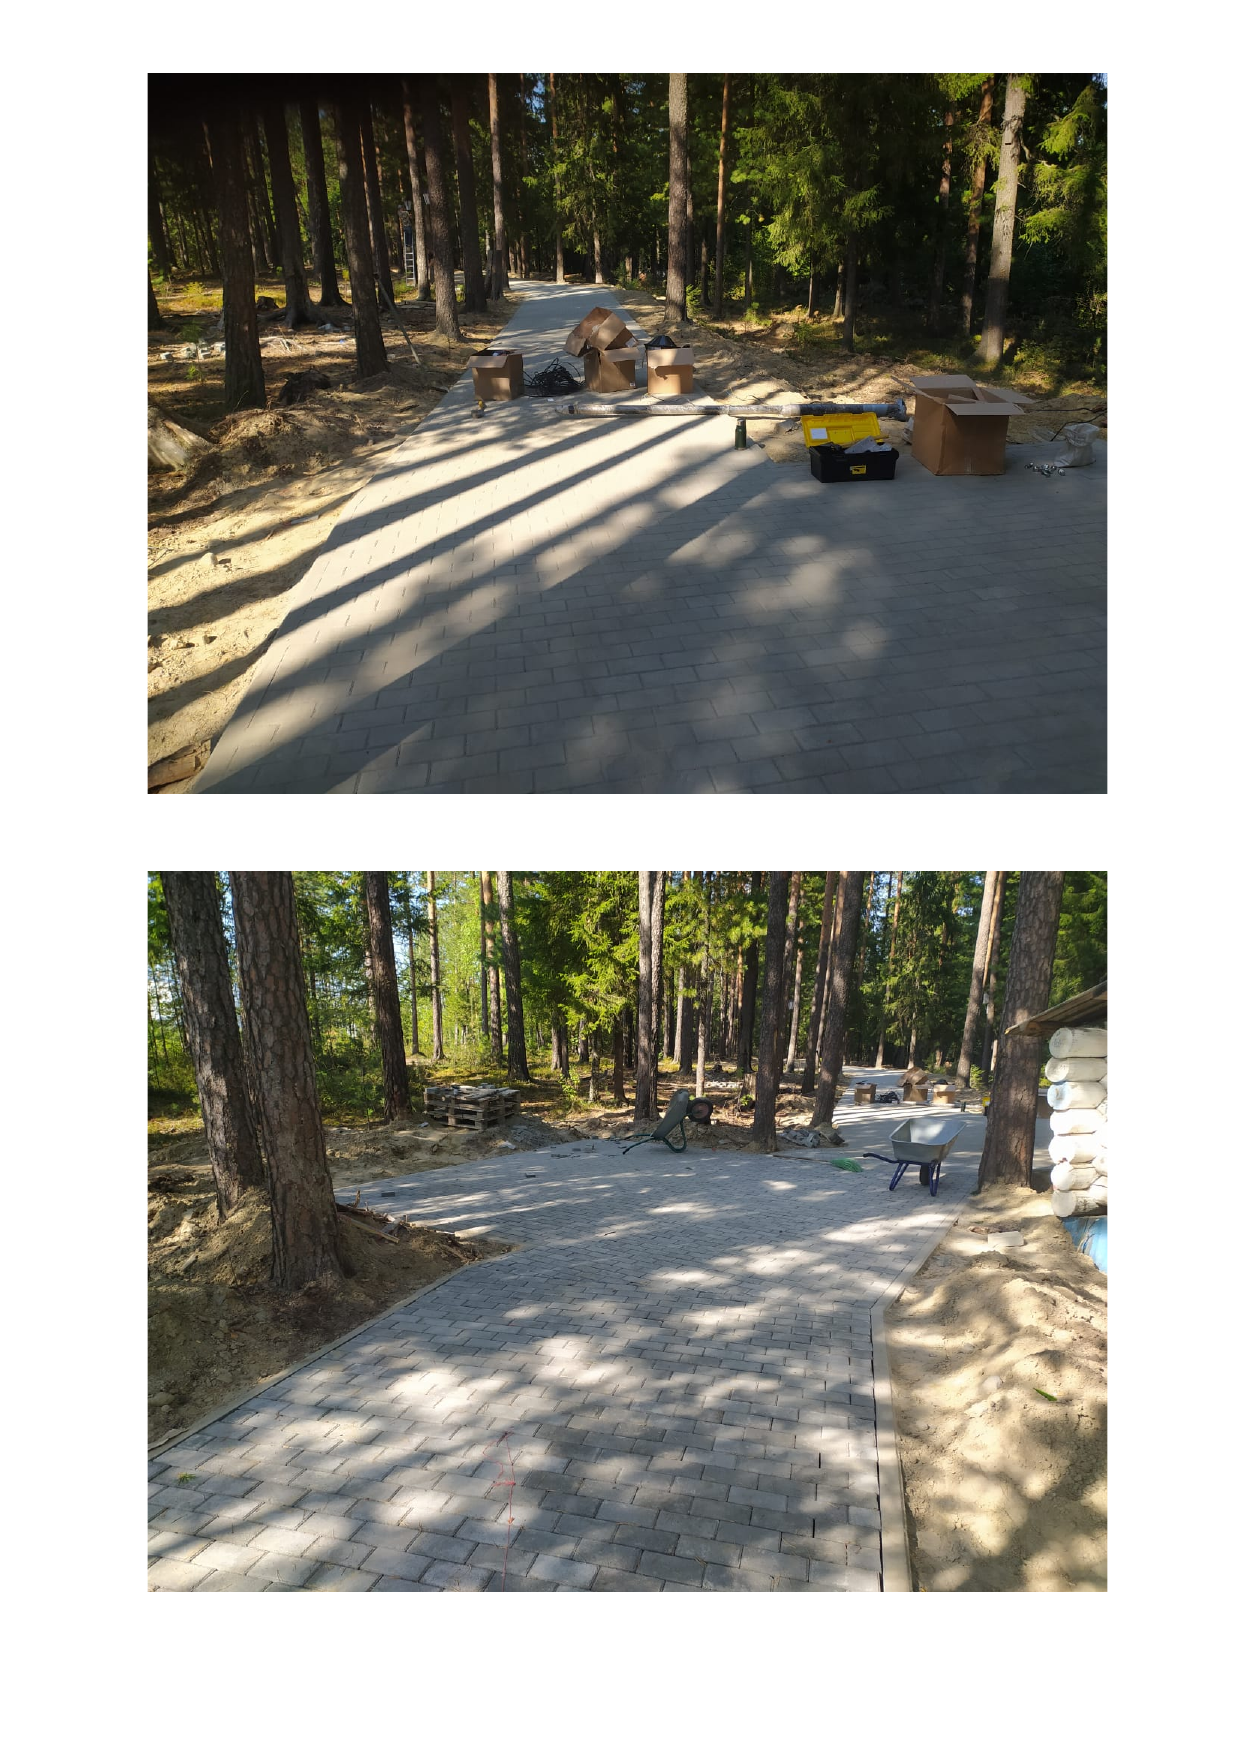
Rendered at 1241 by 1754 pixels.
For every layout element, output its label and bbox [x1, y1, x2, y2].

picture [147, 73, 1108, 794]
picture [147, 871, 1108, 1592]
